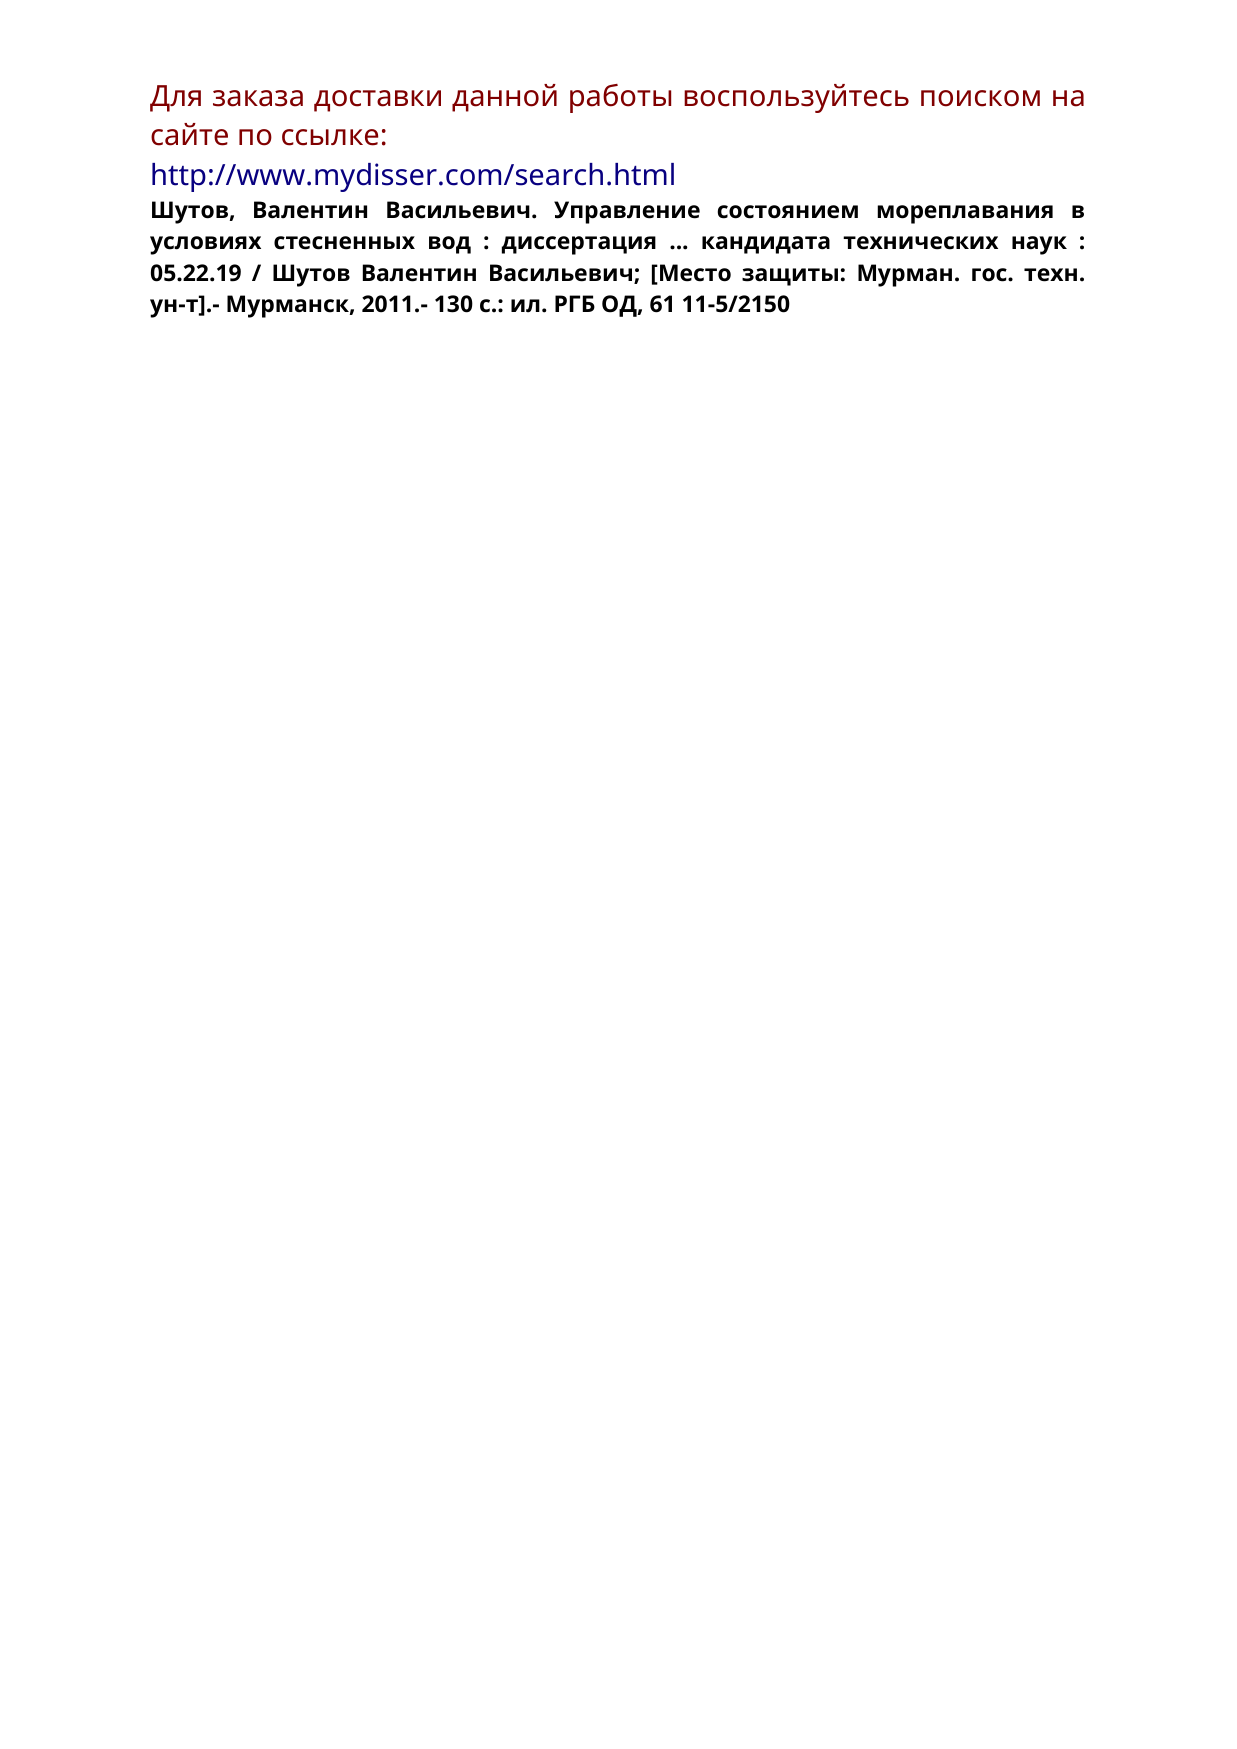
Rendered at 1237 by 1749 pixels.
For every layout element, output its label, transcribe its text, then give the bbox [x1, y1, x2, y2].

text Шутов, Валентин Васильевич. Управление состоянием мореплавания в условиях стесненных вод : диссертация ... кандидата технических наук : 05.22.19 / Шутов Валентин Васильевич; [Место защиты: Мурман. гос. техн. ун-т].- Мурманск, 2011.- 130 с.: ил. РГБ ОД, 61 11-5/2150 [150, 194, 1086, 319]
